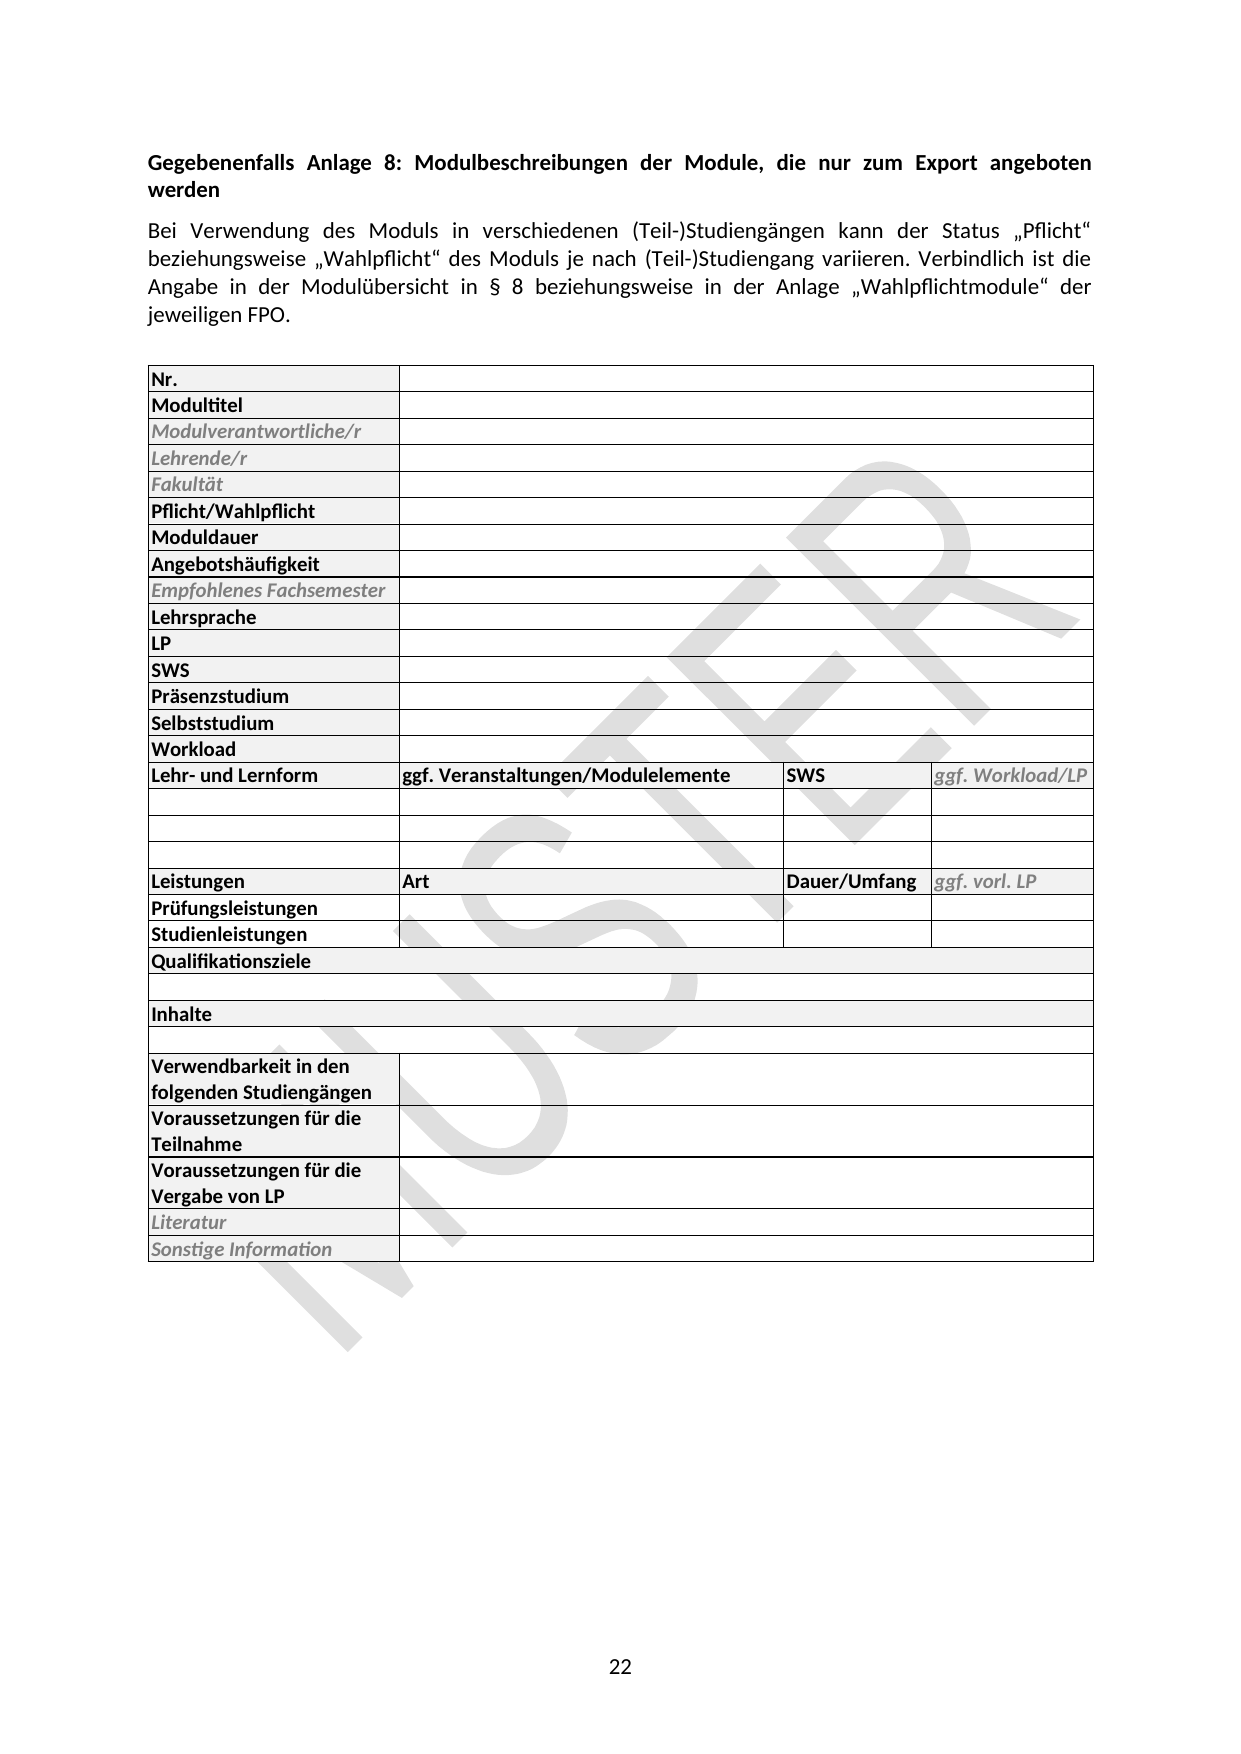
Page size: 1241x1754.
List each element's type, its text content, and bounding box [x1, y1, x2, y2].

table_cell Empfohlenes Fachsemester [149, 578, 399, 603]
table_cell [149, 842, 399, 867]
table_cell Pflicht/Wahlpflicht [149, 498, 399, 523]
table_cell [400, 921, 783, 947]
table_cell [149, 974, 1093, 1000]
table_cell ggf. Veranstaltungen/Modulelemente [400, 763, 783, 788]
table_cell [149, 816, 399, 841]
table_cell [784, 842, 931, 867]
table_cell [400, 525, 1093, 550]
table_header Nr. [149, 366, 399, 391]
table_cell [400, 604, 1093, 629]
table_cell Inhalte [149, 1001, 1093, 1026]
table_cell [932, 895, 1093, 920]
table_cell SWS [149, 657, 399, 682]
table_cell Lehr- und Lernform [149, 763, 399, 788]
table_cell Art [400, 869, 783, 894]
table_cell [400, 1106, 1093, 1156]
table_cell [932, 842, 1093, 867]
table_cell [400, 551, 1093, 576]
table_cell Präsenzstudium [149, 683, 399, 709]
table_cell [400, 895, 783, 920]
table_cell [149, 1027, 1093, 1053]
table_cell Dauer/Umfang [784, 869, 931, 894]
table_cell Angebotshäufigkeit [149, 551, 399, 576]
table_cell [400, 842, 783, 867]
table_cell LP [149, 630, 399, 656]
table_cell ggf. Workload/LP [932, 763, 1093, 788]
table_cell [400, 789, 783, 814]
table_cell Modultitel [149, 392, 399, 418]
table_cell Voraussetzungen für die Vergabe von LP [149, 1158, 399, 1208]
table_cell Lehrsprache [149, 604, 399, 629]
table_cell [400, 683, 1093, 709]
table_cell Voraussetzungen für die Teilnahme [149, 1106, 399, 1156]
table_cell [400, 392, 1093, 418]
table_cell Selbststudium [149, 710, 399, 735]
text Bei Verwendung des Moduls in verschiedenen (Teil-)Studiengängen kann der Status „Pflicht“ beziehungsweise „Wahlpflicht“ des Moduls je nach (Teil-)Studiengang variieren. Verbindlich ist die Angabe in der Modulübersicht in § 8 beziehungsweise in der Anlage „Wahlpflichtmodule“ der jeweiligen FPO. [148, 216, 1093, 328]
table_cell ggf. vorl. LP [932, 869, 1093, 894]
table_cell [400, 1158, 1093, 1208]
table_cell [784, 789, 931, 814]
table_cell [784, 895, 931, 920]
table_cell Sonstige Information [149, 1236, 399, 1261]
table_cell Literatur [149, 1209, 399, 1235]
table_cell [400, 472, 1093, 497]
table_cell [932, 816, 1093, 841]
table_cell [400, 1209, 1093, 1235]
table_cell [400, 816, 783, 841]
table_cell [932, 789, 1093, 814]
table_cell [784, 816, 931, 841]
table_cell Fakultät [149, 472, 399, 497]
table_header [400, 366, 1093, 391]
table_cell [932, 921, 1093, 947]
table_cell Modulverantwortliche/r [149, 419, 399, 444]
table_cell [400, 498, 1093, 523]
table_cell Leistungen [149, 869, 399, 894]
text Gegebenenfalls Anlage 8: Modulbeschreibungen der Module, die nur zum Export angeboten werden [148, 148, 1093, 204]
table_cell [400, 419, 1093, 444]
table_cell Workload [149, 736, 399, 762]
table_cell [400, 445, 1093, 471]
table_cell Studienleistungen [149, 921, 399, 947]
table_cell Qualifikationsziele [149, 948, 1093, 973]
table_cell SWS [784, 763, 931, 788]
table_cell [400, 736, 1093, 762]
table_cell [400, 630, 1093, 656]
table_cell [149, 789, 399, 814]
table_cell Lehrende/r [149, 445, 399, 471]
table_cell [400, 657, 1093, 682]
table_cell Prüfungsleistungen [149, 895, 399, 920]
table_cell [400, 710, 1093, 735]
table_cell Moduldauer [149, 525, 399, 550]
table_cell Verwendbarkeit in den folgenden Studiengängen [149, 1054, 399, 1104]
table_cell [400, 578, 1093, 603]
table_cell [400, 1054, 1093, 1104]
table_cell [400, 1236, 1093, 1261]
table_cell [784, 921, 931, 947]
